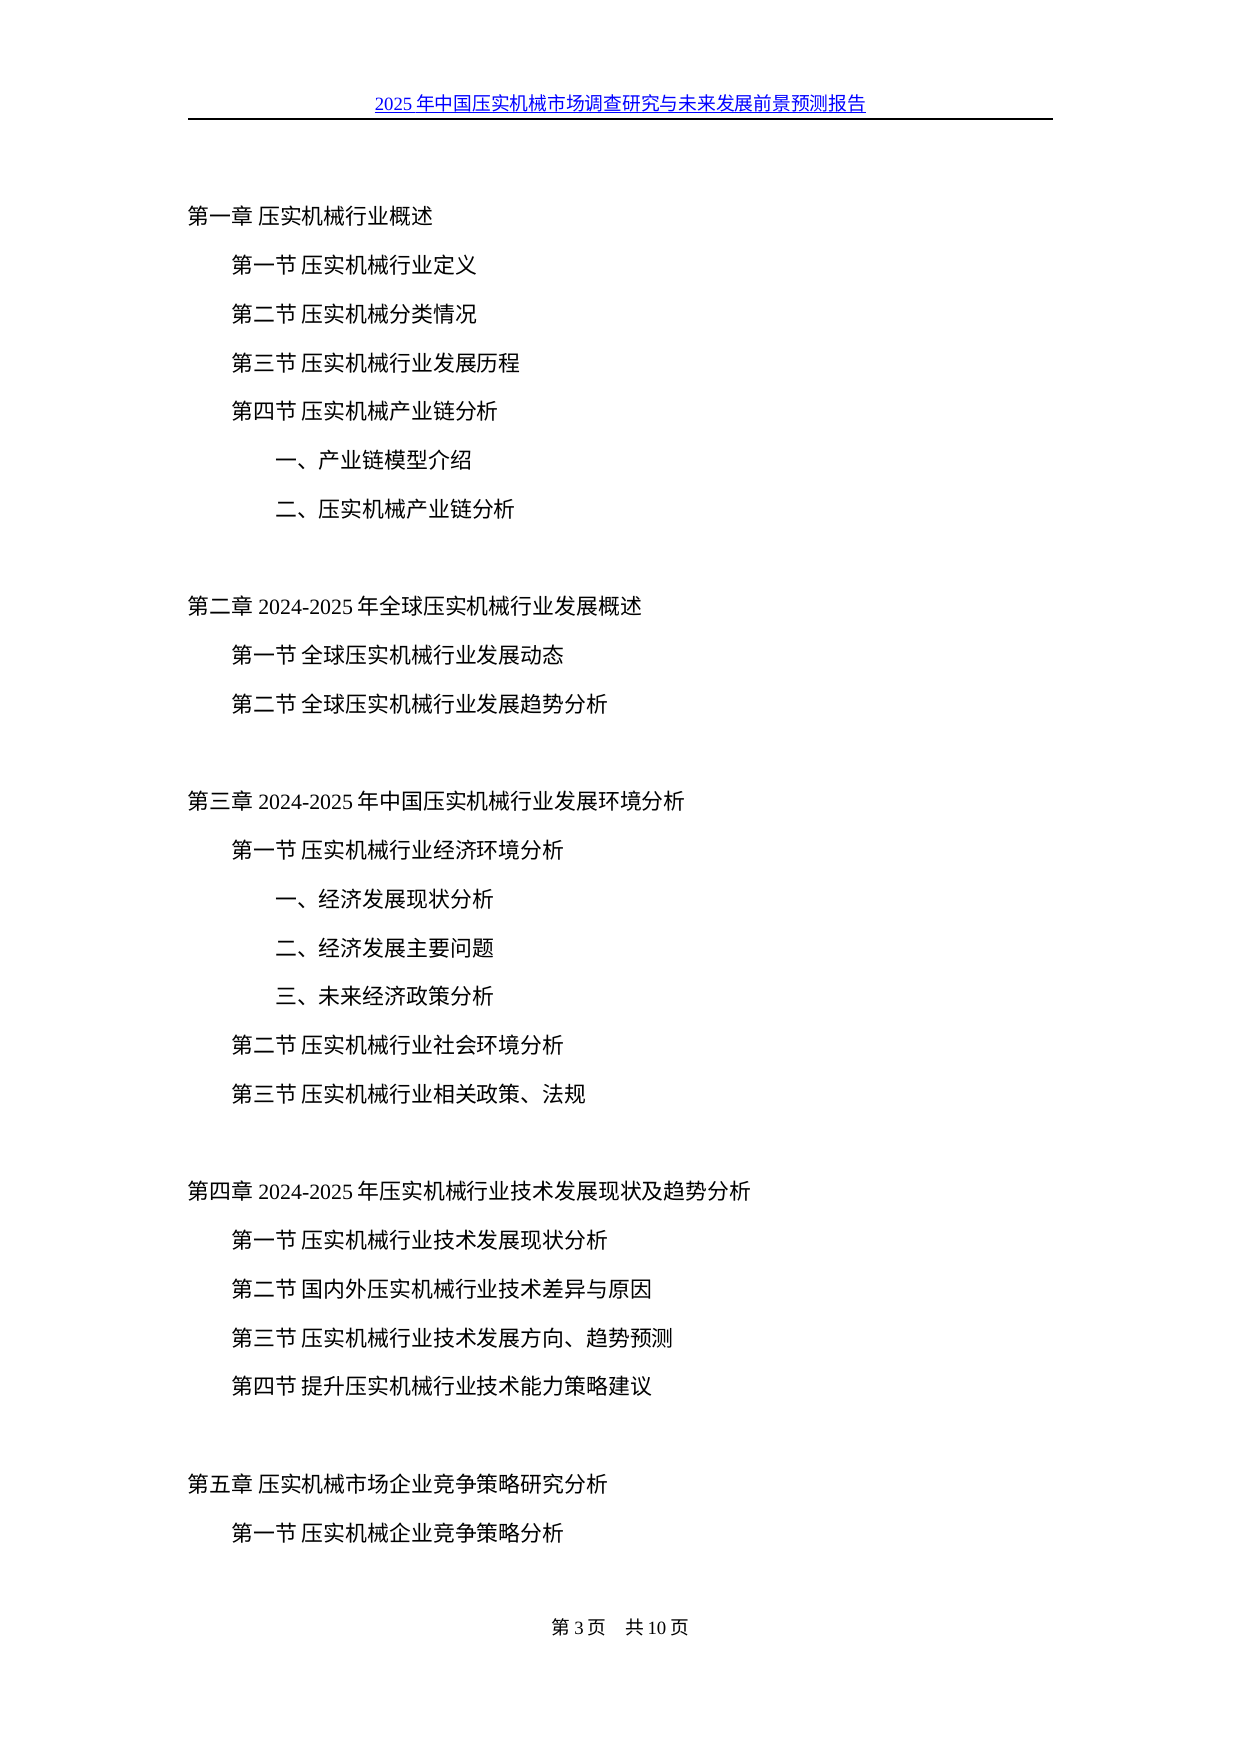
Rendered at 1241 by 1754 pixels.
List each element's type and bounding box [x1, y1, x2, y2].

text [187, 150, 1053, 1548]
